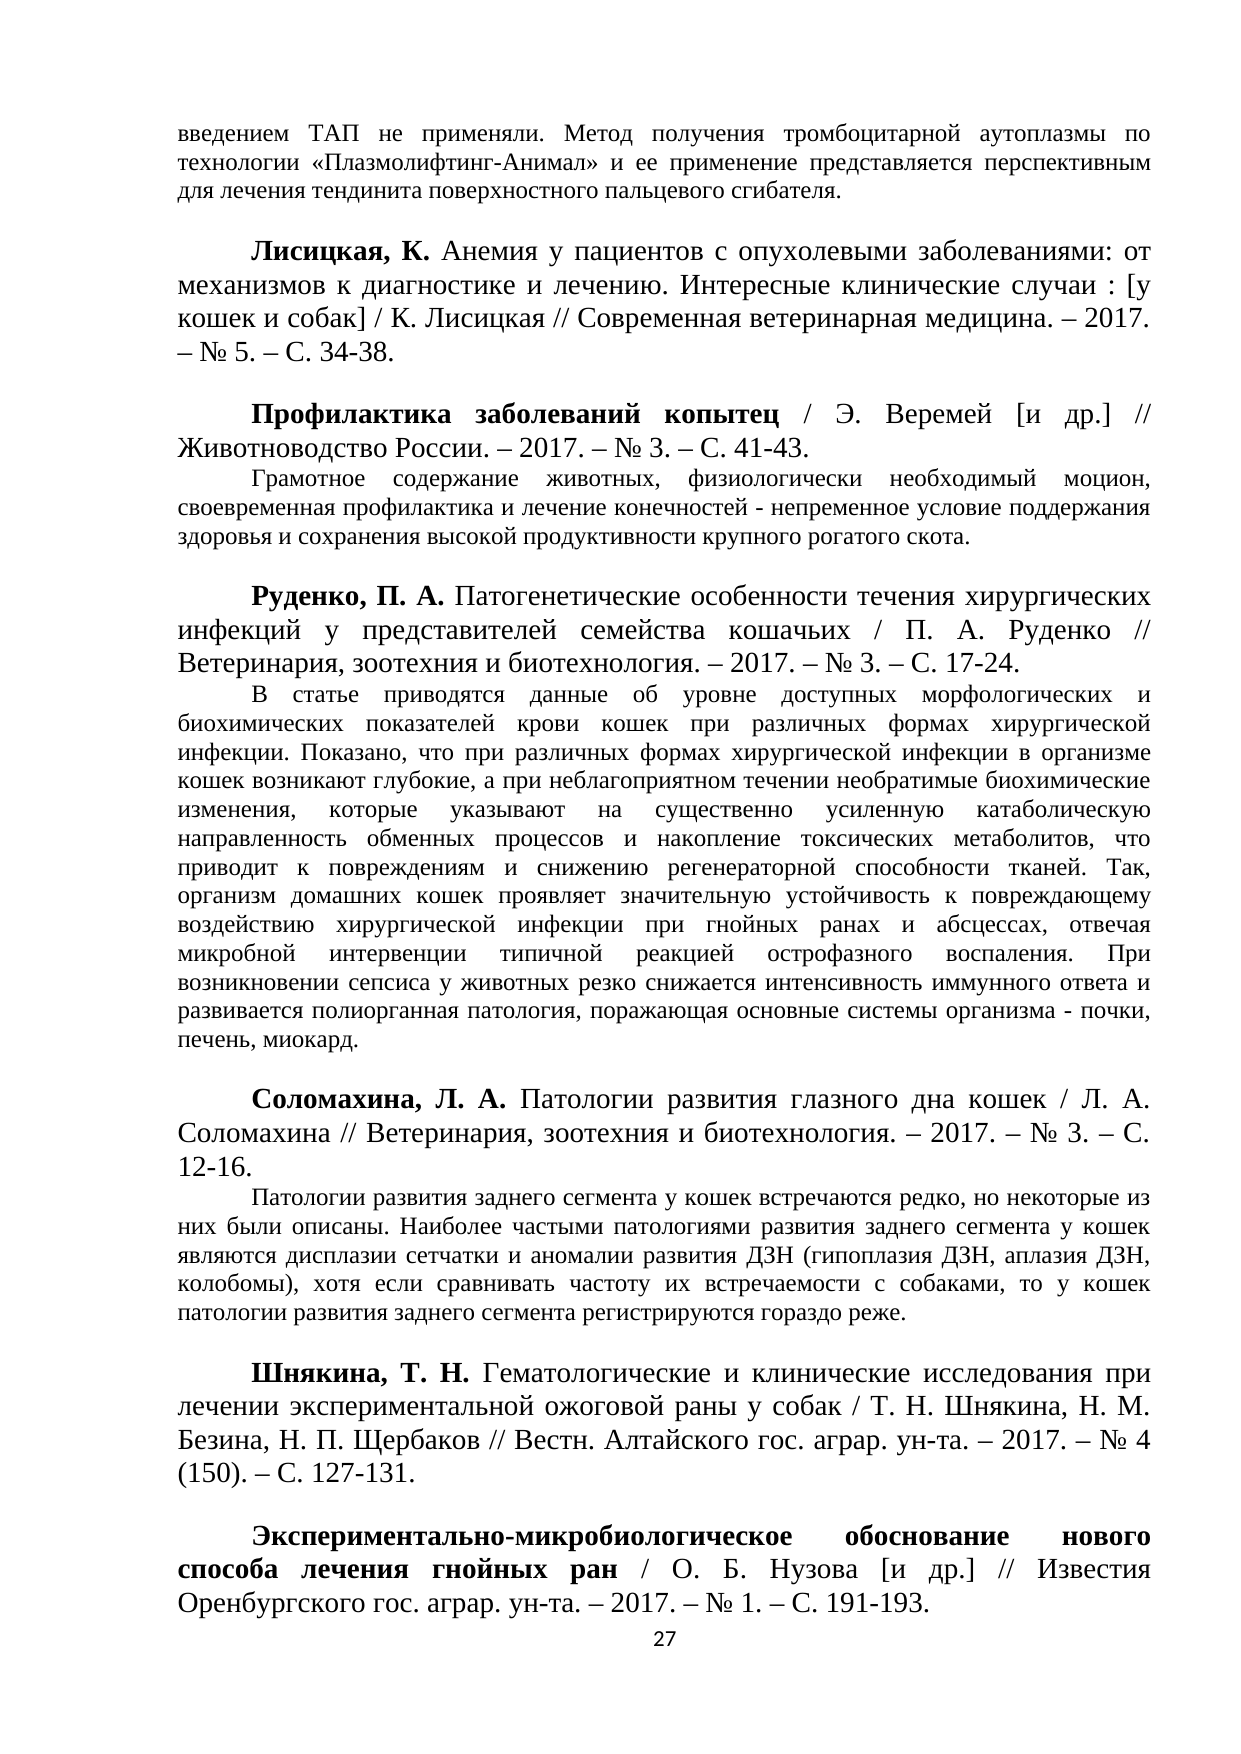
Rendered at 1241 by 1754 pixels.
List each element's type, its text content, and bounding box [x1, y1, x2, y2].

text Шнякина, Т. Н. Гематологические и клинические исследования при лечении экспериментальной ожоговой раны у собак / Т. Н. Шнякина, Н. М. Безина, Н. П. Щербаков // Вестн. Алтайского гос. аграр. ун-та. – 2017. – № 4 (150). – С. 127-131. [177, 1355, 1152, 1489]
text В статье приводятся данные об уровне доступных морфологических и биохимических показателей крови кошек при различных формах хирургической инфекции. Показано, что при различных формах хирургической инфекции в организме кошек возникают глубокие, а при неблагоприятном течении необратимые биохимические изменения, которые указывают на существенно усиленную катаболическую направленность обменных процессов и накопление токсических метаболитов, что приводит к повреждениям и снижению регенераторной способности тканей. Так, организм домашних кошек проявляет значительную устойчивость к повреждающему воздействию хирургической инфекции при гнойных ранах и абсцессах, отвечая микробной интервенции типичной реакцией острофазного воспаления. При возникновении сепсиса у животных резко снижается интенсивность иммунного ответа и развивается полиорганная патология, поражающая основные системы организма - почки, печень, миокард. [177, 679, 1152, 1053]
text Соломахина, Л. А. Патологии развития глазного дна кошек / Л. А. Соломахина // Ветеринария, зоотехния и биотехнология. – 2017. – № 3. – С. 12-16. [177, 1082, 1152, 1182]
text Профилактика заболеваний копытец / Э. Веремей [и др.] // Животноводство России. – 2017. – № 3. – С. 41-43. [177, 396, 1152, 463]
text Лисицкая, К. Анемия у пациентов с опухолевыми заболеваниями: от механизмов к диагностике и лечению. Интересные клинические случаи : [у кошек и собак] / К. Лисицкая // Современная ветеринарная медицина. – 2017. – № 5. – С. 34-38. [177, 233, 1152, 368]
text Руденко, П. А. Патогенетические особенности течения хирургических инфекций у представителей семейства кошачьих / П. А. Руденко // Ветеринария, зоотехния и биотехнология. – 2017. – № 3. – С. 17-24. [177, 578, 1152, 679]
text Экспериментально-микробиологическое обоснование нового способа лечения гнойных ран / О. Б. Нузова [и др.] // Известия Оренбургского гос. аграр. ун-та. – 2017. – № 1. – С. 191-193. [177, 1518, 1152, 1618]
text Грамотное содержание животных, физиологически необходимый моцион, своевременная профилактика и лечение конечностей - непременное условие поддержания здоровья и сохранения высокой продуктивности крупного рогатого скота. [177, 463, 1152, 550]
text Патологии развития заднего сегмента у кошек встречаются редко, но некоторые из них были описаны. Наиболее частыми патологиями развития заднего сегмента у кошек являются дисплазии сетчатки и аномалии развития ДЗН (гипоплазия ДЗН, аплазия ДЗН, колобомы), хотя если сравнивать частоту их встречаемости с собаками, то у кошек патологии развития заднего сегмента регистрируются гораздо реже. [177, 1182, 1152, 1326]
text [177, 118, 1152, 205]
